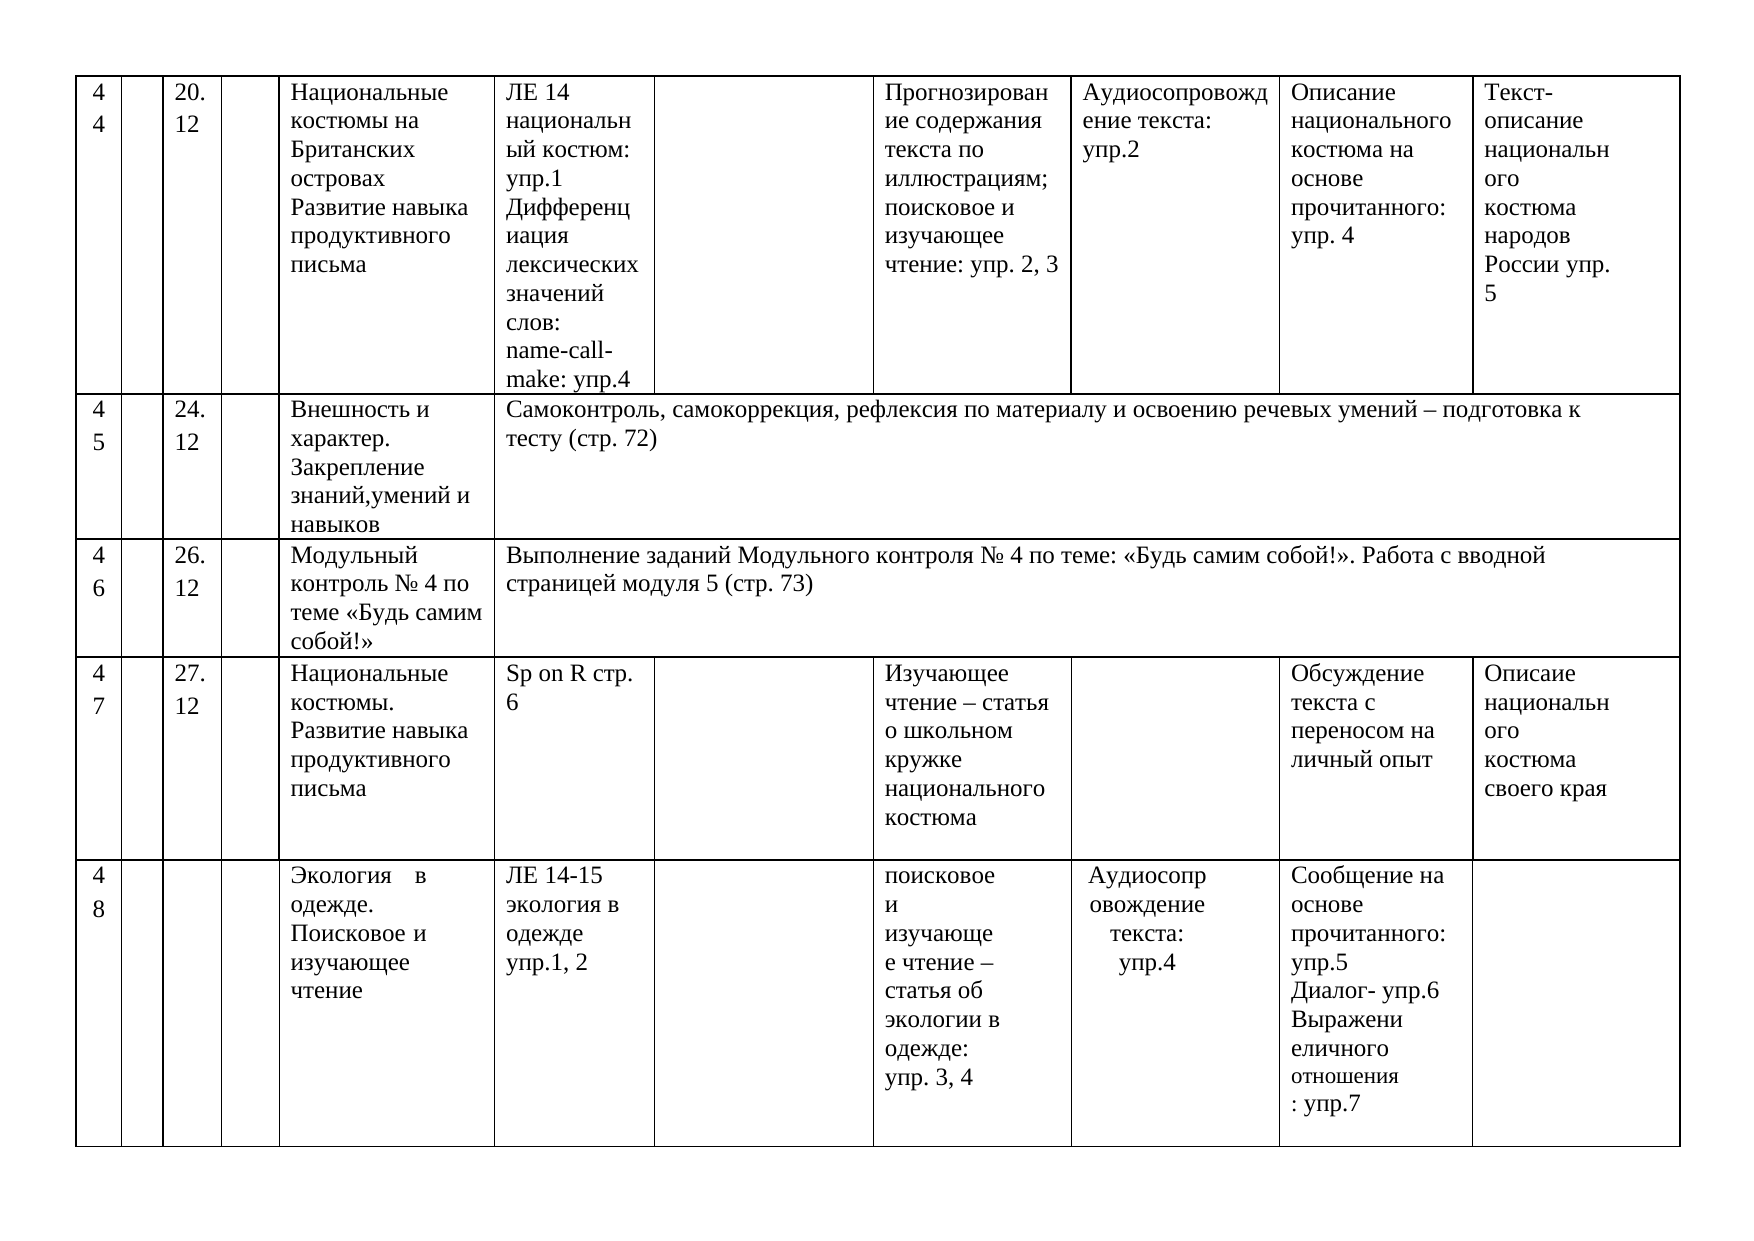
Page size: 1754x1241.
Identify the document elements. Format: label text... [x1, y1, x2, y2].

table_cell [1072, 658, 1279, 859]
table_cell Внешность и характер. Закрепление знаний,умений и навыков [280, 395, 494, 538]
table_cell Национальные костюмы. Развитие навыка продуктивного письма [280, 658, 494, 859]
table_cell Прогнозирование содержания текста по иллюстрациям; поисковое и изучающее чтение: упр. 2, 3 [874, 77, 1070, 393]
table_cell Экология в одежде. Поисковое и изучающее чтение [280, 861, 494, 1146]
table_cell [122, 658, 162, 859]
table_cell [1072, 77, 1279, 393]
table_cell [655, 77, 873, 393]
table_cell Модульный контроль № 4 по теме «Будь самим собой!» [280, 540, 494, 656]
table_cell Sp on R стр. 6 [495, 658, 654, 859]
table_cell Сообщение на основе прочитанного: упр.5 Диалог- упр.6 Выражениеличного отношения: упр.7 [1280, 861, 1472, 1146]
table_cell Национальные костюмы на Британских островах Развитие навыка продуктивного письма [280, 77, 494, 393]
table_cell Обсуждение текста с переносом на личный опыт [1280, 658, 1472, 859]
table_cell 48 [77, 861, 121, 1146]
table_cell Описание национального костюма на основе прочитанного: упр. 4 [1280, 77, 1472, 393]
table_cell [122, 77, 162, 393]
table_cell [222, 540, 278, 656]
table_cell Самоконтроль, самокоррекция, рефлексия по материалу и освоению речевых умений – подготовка к тесту (стр. 72) [495, 395, 1679, 538]
table_cell [222, 395, 278, 538]
table_cell 45 [77, 395, 121, 538]
table_cell 20.12 [164, 77, 221, 393]
table_cell поисковое и изучающее чтение – статья об экологии в одежде: упр. 3, 4 [874, 861, 1071, 1146]
table_cell [1473, 861, 1679, 1146]
table_cell [222, 77, 278, 393]
table_cell [122, 861, 162, 1146]
table_cell [222, 861, 279, 1146]
table_cell Текст-описание национального костюма народов России упр. 5 [1474, 77, 1679, 393]
table_cell ЛЕ 14-15 экология в одежде упр.1, 2 [495, 861, 654, 1146]
table_cell 46 [77, 540, 121, 656]
table_cell [655, 861, 873, 1146]
table_cell 24.12 [164, 395, 221, 538]
table_cell Аудиосопровождение текста: упр.4 [1072, 861, 1279, 1146]
table_cell Изучающее чтение – статья о школьном кружке национального костюма [874, 658, 1071, 859]
table_cell ЛЕ 14 национальный костюм: упр.1 Дифференциация лексических значений слов: name-call-make: упр.4 [495, 77, 654, 393]
table_cell [122, 395, 162, 538]
table_cell Выполнение заданий Модульного контроля № 4 по теме: «Будь самим собой!». Работа с вводной страницей модуля 5 (стр. 73) [495, 540, 1679, 656]
table_cell Описаие национального костюма своего края [1474, 658, 1679, 859]
table_cell [122, 540, 162, 656]
table_cell 27.12 [164, 658, 221, 859]
table_cell 44 [77, 77, 121, 393]
table_cell [164, 861, 221, 1146]
table_cell [655, 658, 873, 859]
table_cell 26.12 [164, 540, 221, 656]
table_cell 47 [77, 658, 121, 859]
table_cell [222, 658, 278, 859]
